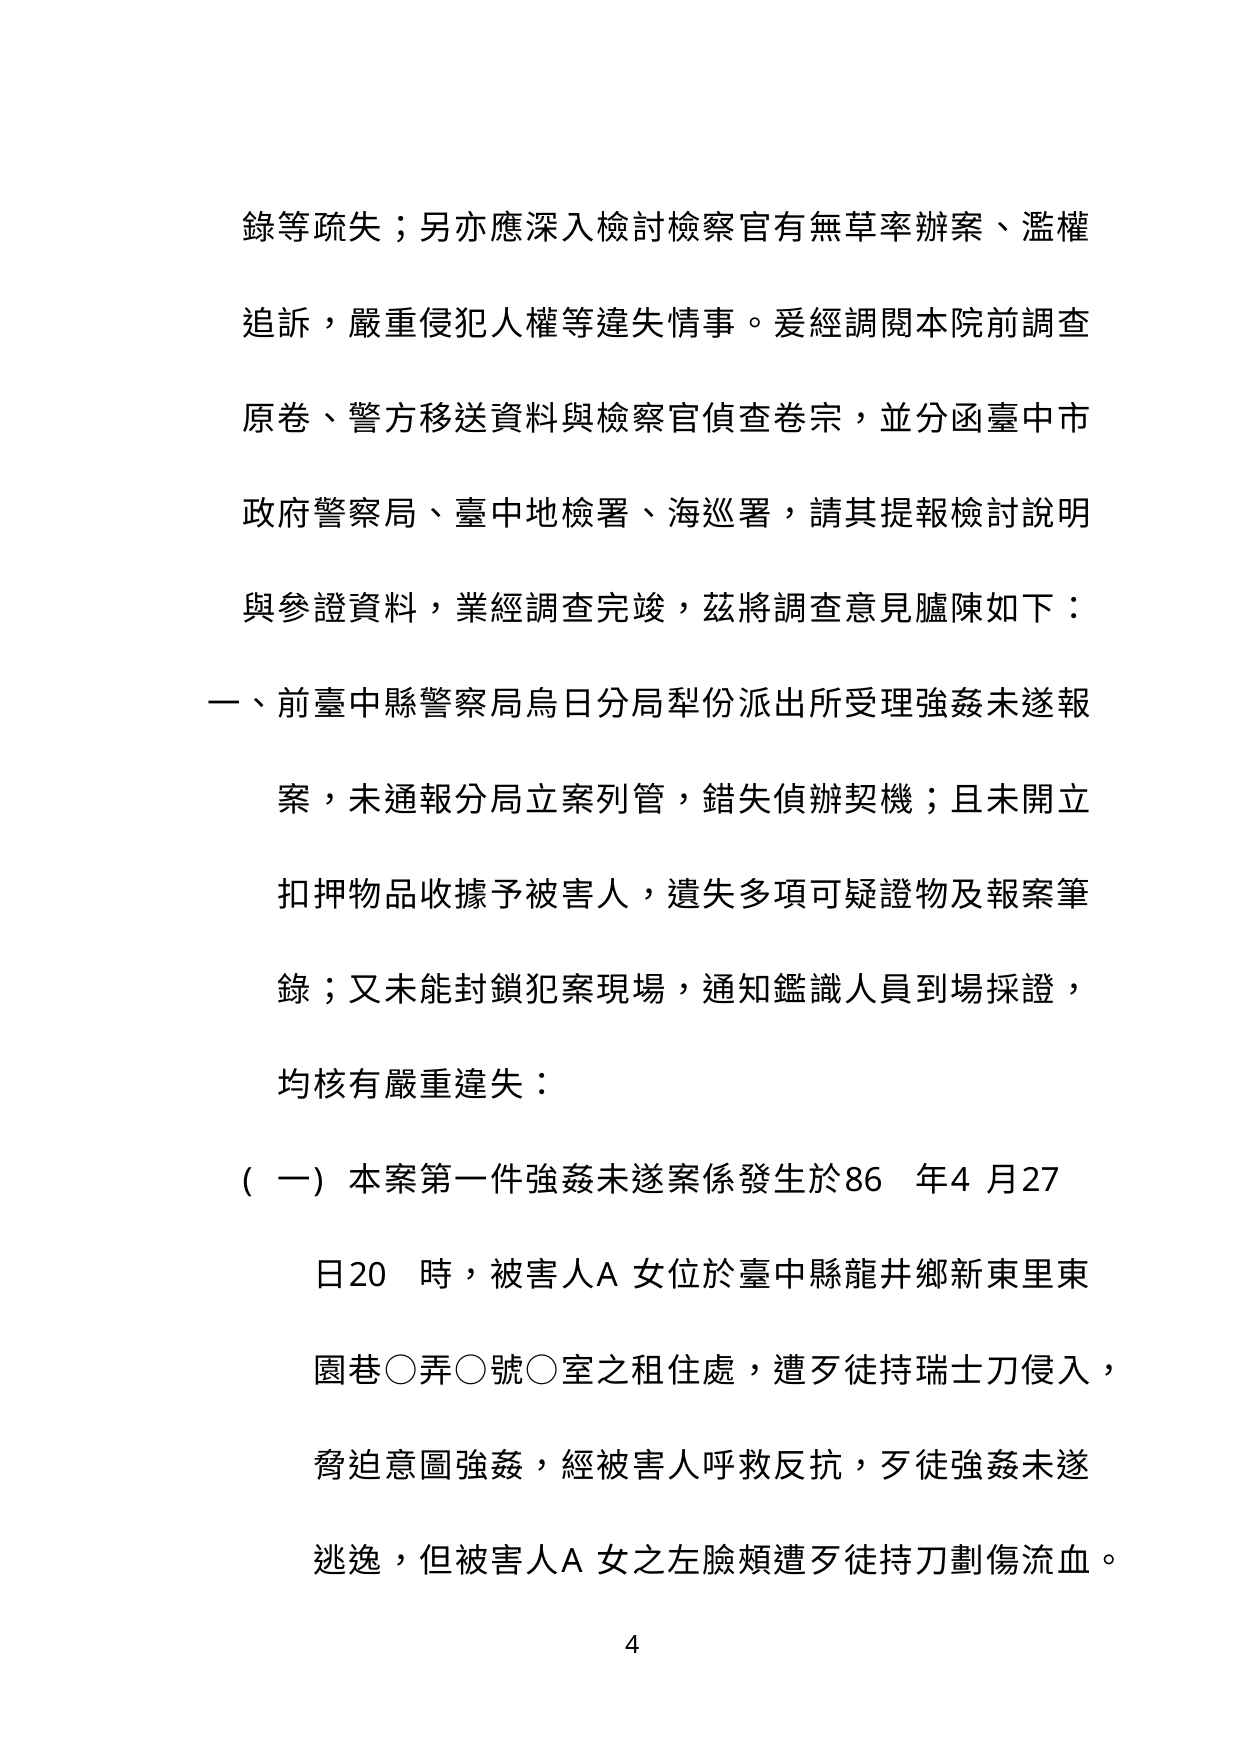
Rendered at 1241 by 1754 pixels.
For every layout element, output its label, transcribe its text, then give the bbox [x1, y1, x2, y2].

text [242, 178, 1092, 654]
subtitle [242, 1130, 1092, 1606]
subtitle 前臺中縣警察局烏日分局犁份派出所受理強姦未遂報案，未通報分局立案列管，錯失偵辦契機；且未開立扣押物品收據予被害人，遺失多項可疑證物及報案筆錄；又未能封鎖犯案現場，通知鑑識人員到場採證，均核有嚴重違失： [207, 654, 1092, 1130]
